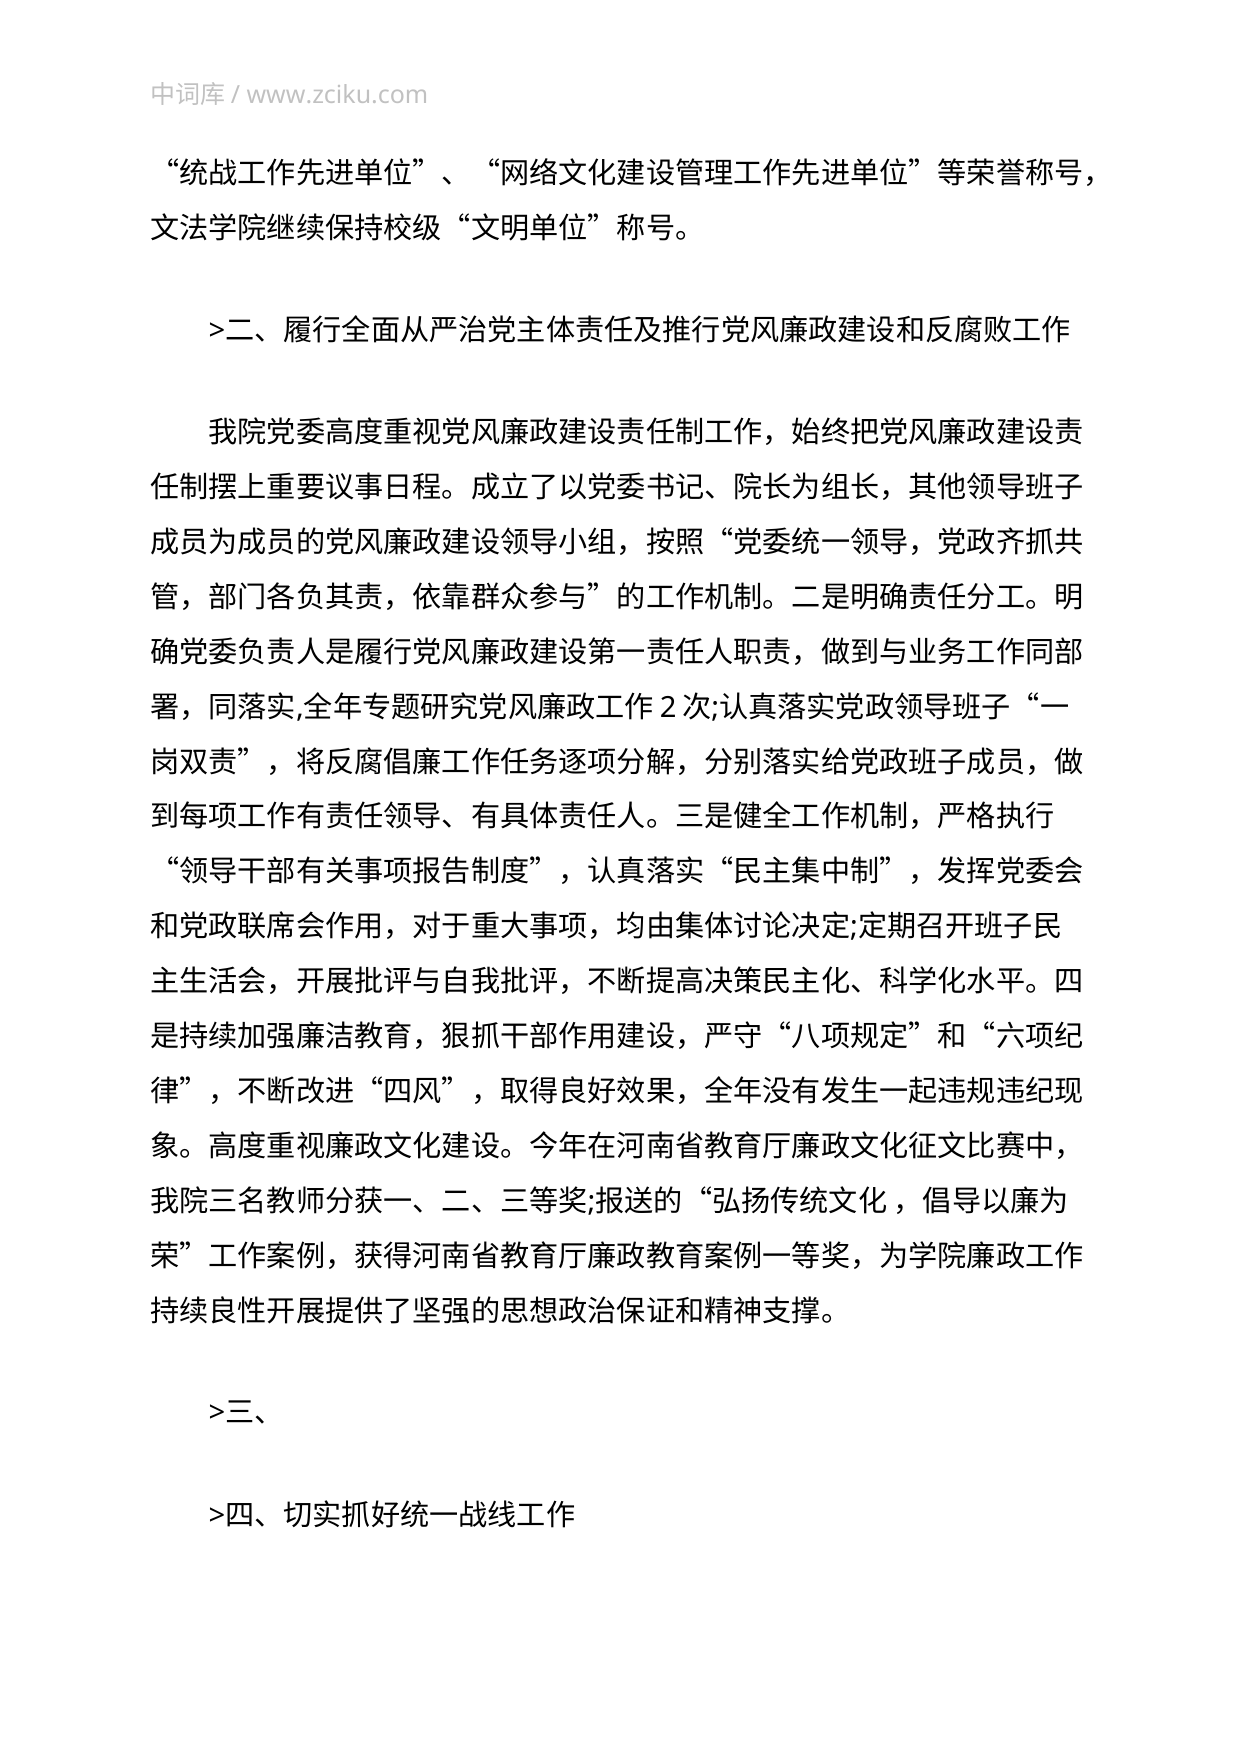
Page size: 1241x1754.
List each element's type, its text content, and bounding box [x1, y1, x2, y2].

text >二、履行全面从严治党主体责任及推行党风廉政建设和反腐败工作 [150, 307, 1090, 349]
text >三、 [150, 1389, 1090, 1431]
text 我院党委高度重视党风廉政建设责任制工作，始终把党风廉政建设责任制摆上重要议事日程。成立了以党委书记、院长为组长，其他领导班子成员为成员的党风廉政建设领导小组，按照“党委统一领导，党政齐抓共管，部门各负其责，依靠群众参与”的工作机制。二是明确责任分工。明确党委负责人是履行党风廉政建设第一责任人职责，做到与业务工作同部署，同落实,全年专题研究党风廉政工作2次;认真落实党政领导班子“一岗双责”，将反腐倡廉工作任务逐项分解，分别落实给党政班子成员，做到每项工作有责任领导、有具体责任人。三是健全工作机制，严格执行“领导干部有关事项报告制度”，认真落实“民主集中制”，发挥党委会和党政联席会作用，对于重大事项，均由集体讨论决定;定期召开班子民主生活会，开展批评与自我批评，不断提高决策民主化、科学化水平。四是持续加强廉洁教育，狠抓干部作用建设，严守“八项规定”和“六项纪律”，不断改进“四风”，取得良好效果，全年没有发生一起违规违纪现象。高度重视廉政文化建设。今年在河南省教育厅廉政文化征文比赛中，我院三名教师分获一、二、三等奖;报送的“弘扬传统文化 ，倡导以廉为荣”工作案例，获得河南省教育厅廉政教育案例一等奖，为学院廉政工作持续良性开展提供了坚强的思想政治保证和精神支撑。 [150, 409, 1090, 1329]
text >四、切实抓好统一战线工作 [150, 1491, 1090, 1533]
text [150, 150, 1090, 247]
